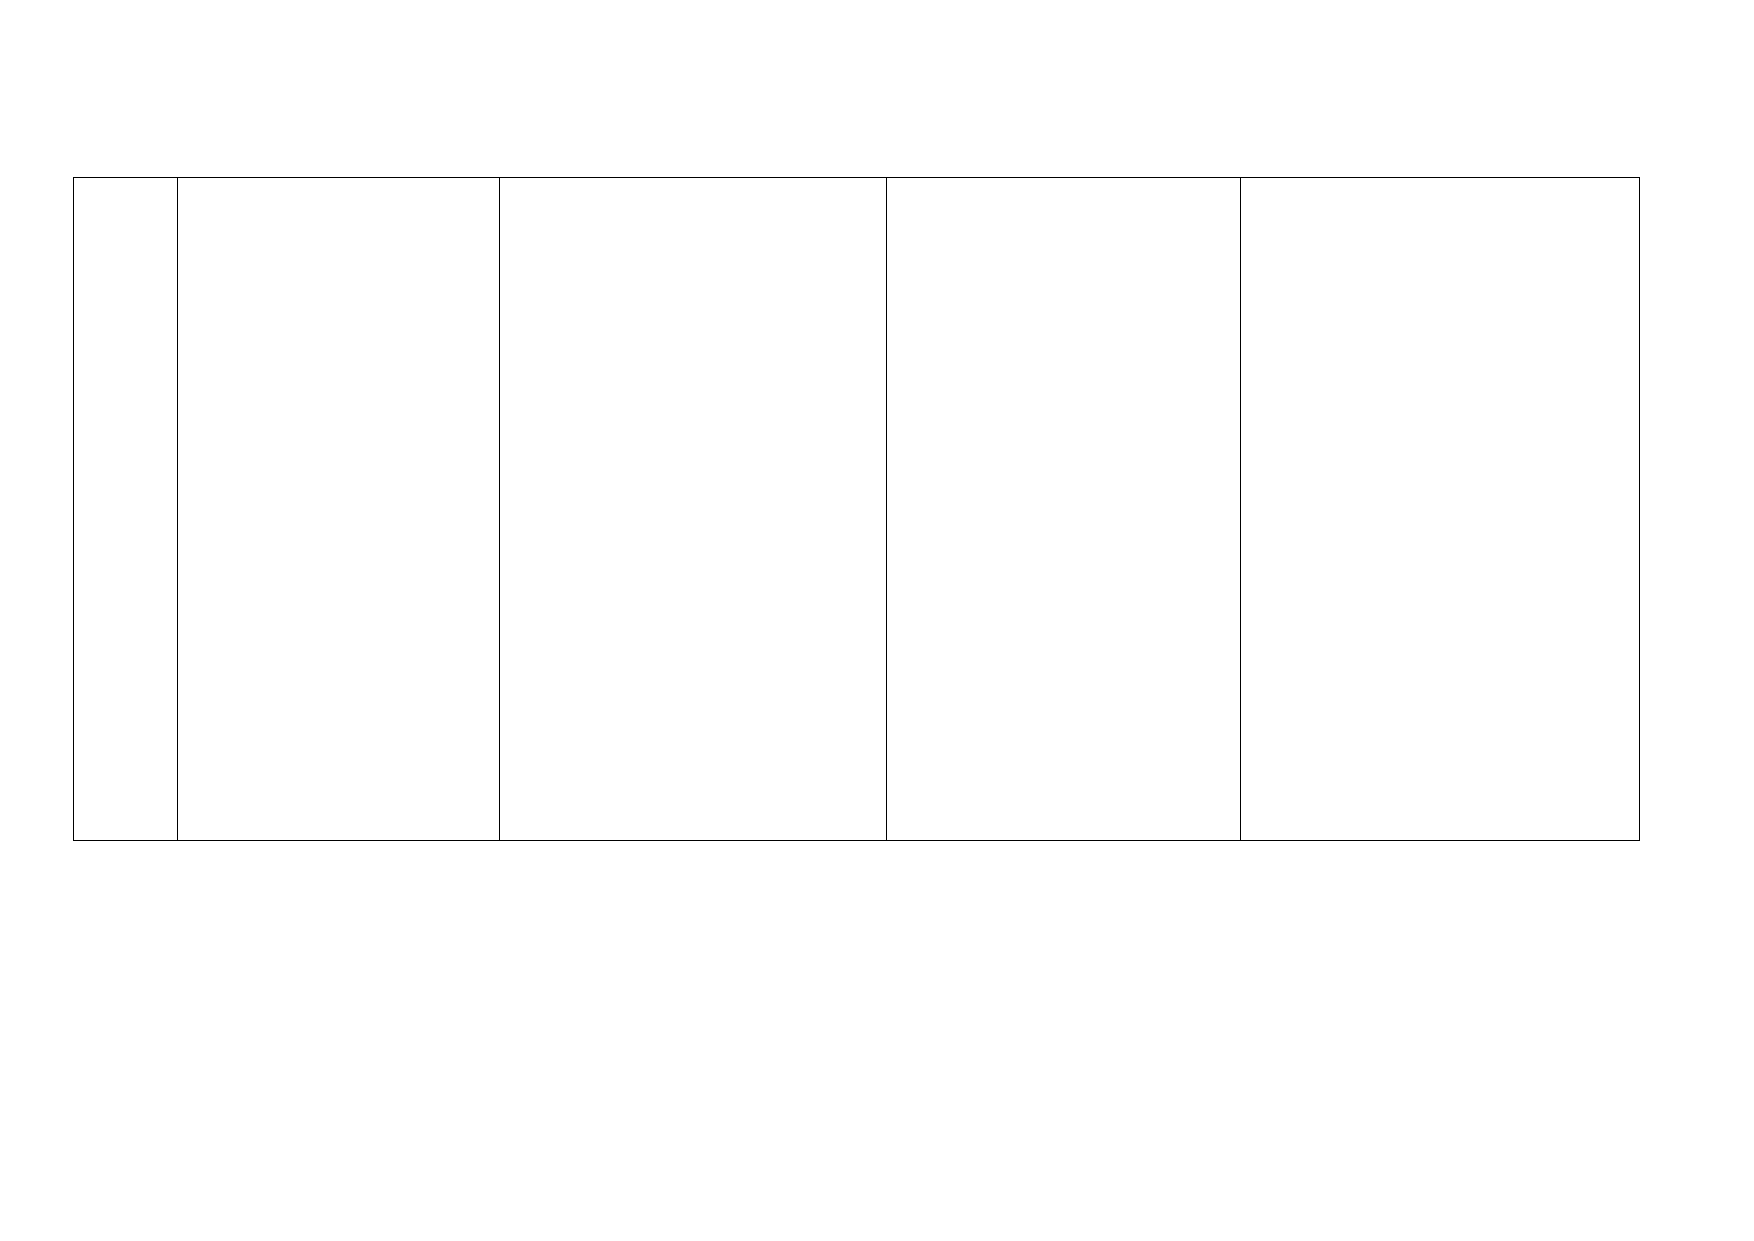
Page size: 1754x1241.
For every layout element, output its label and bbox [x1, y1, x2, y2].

table_cell [500, 178, 886, 839]
table_cell [887, 178, 1240, 839]
table_cell [1241, 178, 1639, 839]
table_cell [178, 178, 499, 839]
table_cell [74, 178, 177, 839]
